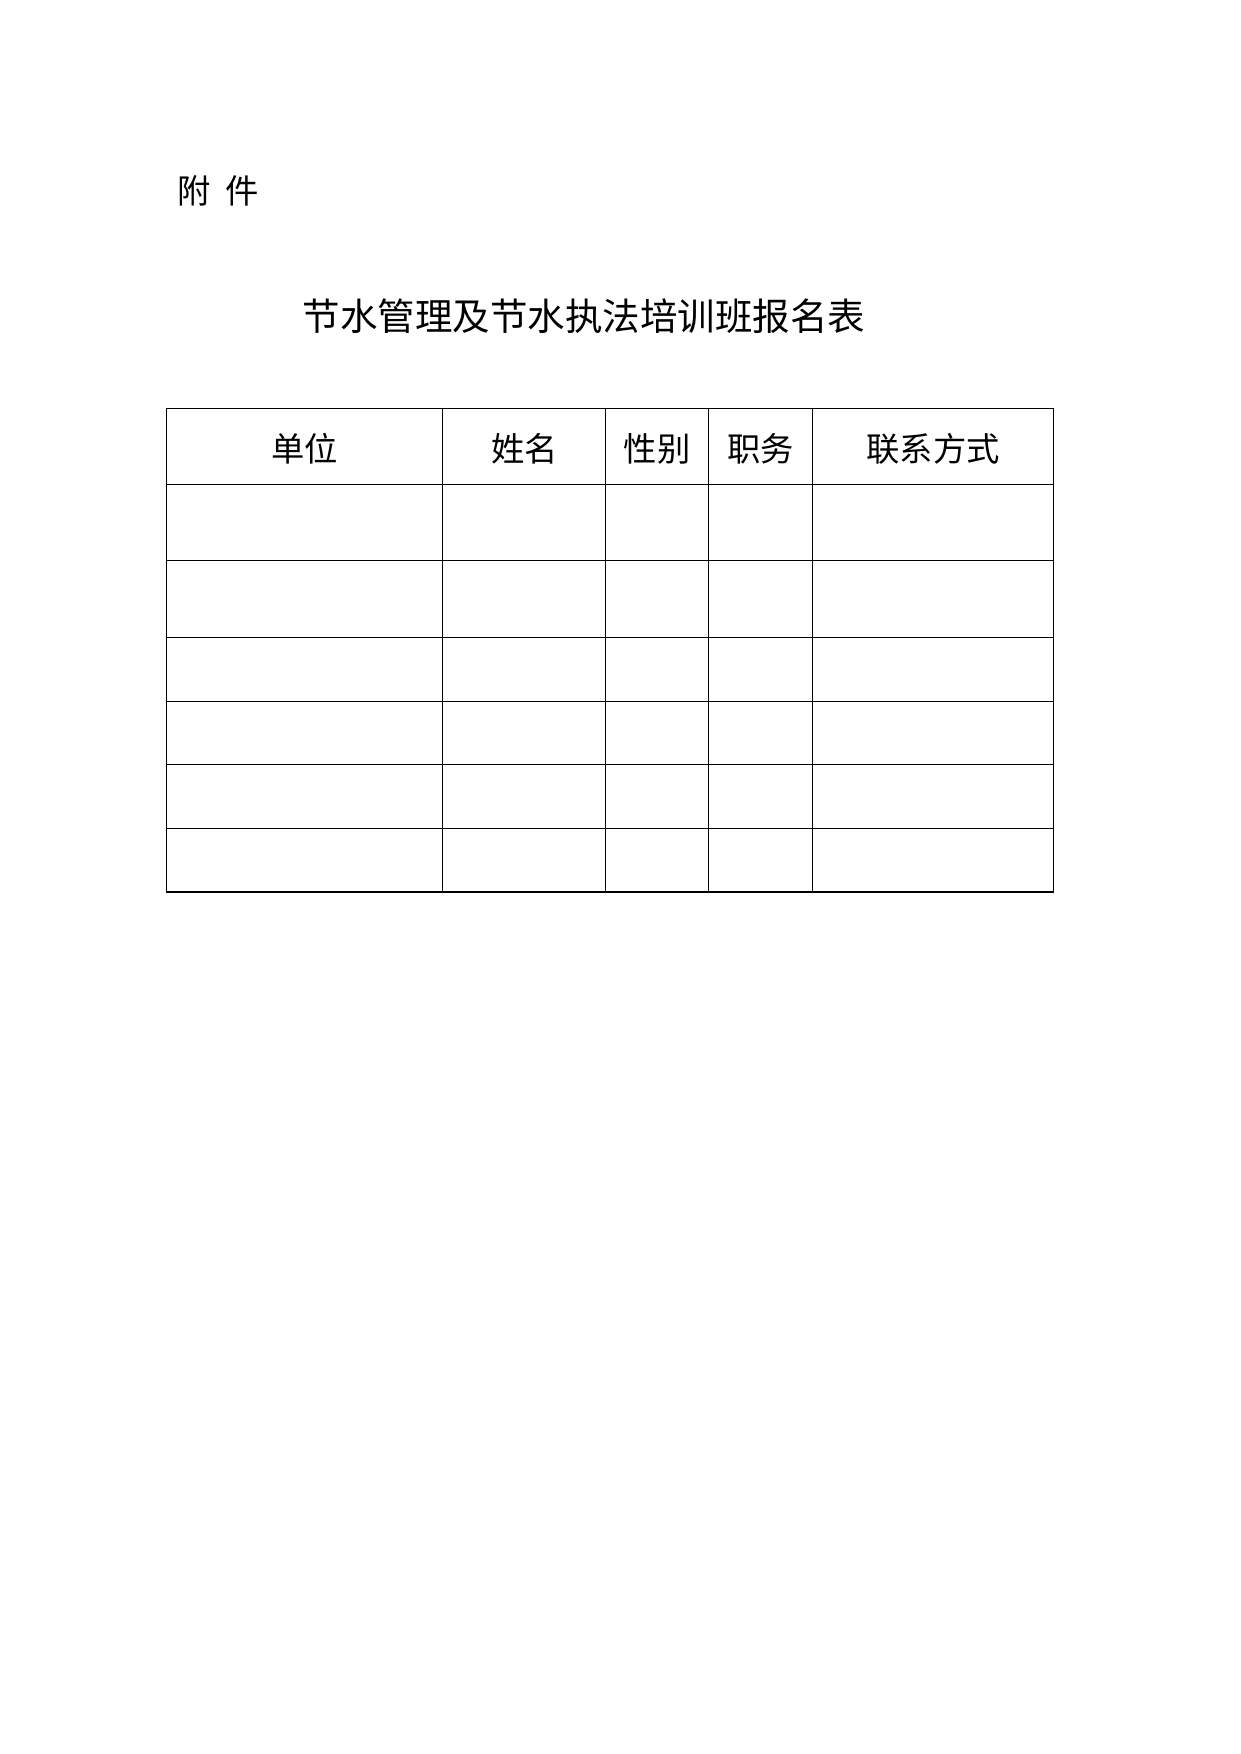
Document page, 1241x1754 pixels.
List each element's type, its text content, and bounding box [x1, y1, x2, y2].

table_header 职务 [709, 409, 812, 484]
text 节水管理及节水执法培训班报名表 [177, 283, 1048, 346]
text 附 件 [177, 158, 1048, 221]
table_cell [167, 829, 442, 891]
table_cell [167, 638, 442, 701]
table_cell [606, 702, 708, 764]
table_cell [709, 638, 812, 701]
table_cell [606, 765, 708, 828]
table_cell [606, 638, 708, 701]
table_header 姓名 [443, 409, 605, 484]
table_cell [443, 765, 605, 828]
table_cell [813, 702, 1053, 764]
table_cell [709, 765, 812, 828]
table_cell [813, 829, 1053, 891]
table_cell [606, 561, 708, 637]
table_cell [443, 829, 605, 891]
table_cell [709, 561, 812, 637]
table_cell [443, 638, 605, 701]
table_cell [606, 485, 708, 560]
table_cell [709, 702, 812, 764]
table_cell [167, 702, 442, 764]
table_cell [813, 561, 1053, 637]
table_header 单位 [167, 409, 442, 484]
table_cell [606, 829, 708, 891]
table_header 联系方式 [813, 409, 1053, 484]
table_cell [167, 561, 442, 637]
table_cell [167, 485, 442, 560]
table_cell [813, 638, 1053, 701]
table_cell [813, 765, 1053, 828]
table_cell [813, 485, 1053, 560]
table_cell [167, 765, 442, 828]
table_cell [709, 485, 812, 560]
table_header 性别 [606, 409, 708, 484]
table_cell [443, 485, 605, 560]
table_cell [443, 561, 605, 637]
table_cell [709, 829, 812, 891]
table_cell [443, 702, 605, 764]
